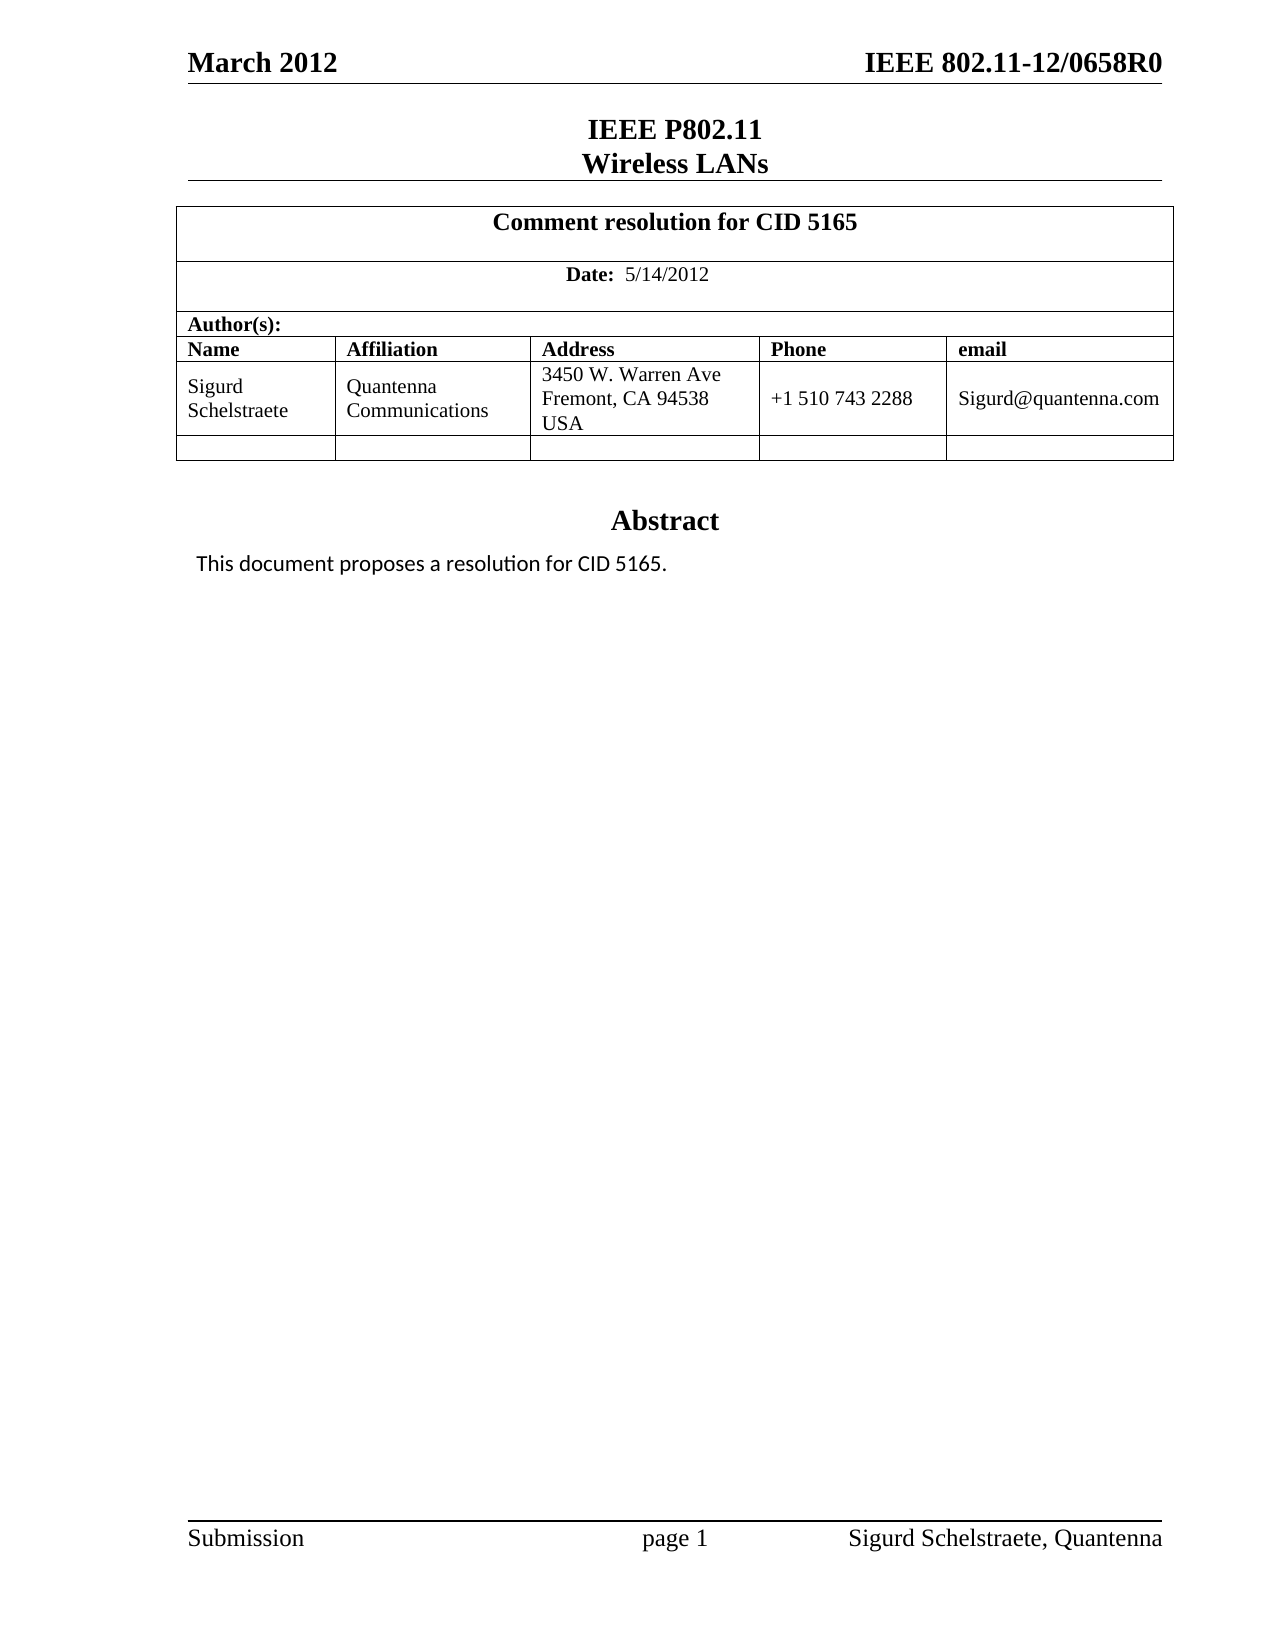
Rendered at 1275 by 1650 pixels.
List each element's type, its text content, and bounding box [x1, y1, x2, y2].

table_cell Address [531, 337, 759, 361]
table_cell [177, 436, 335, 459]
table_cell Author(s): [177, 312, 1173, 336]
table_cell [760, 436, 946, 459]
table_cell [336, 436, 530, 459]
table_cell [947, 436, 1173, 459]
table_cell +1 510 743 2288 [760, 362, 946, 434]
table_cell Date: 5/14/2012 [177, 262, 1173, 311]
table_header Comment resolution for CID 5165 [177, 207, 1173, 261]
table_cell Name [177, 337, 335, 361]
table_cell Phone [760, 337, 946, 361]
table_cell email [947, 337, 1173, 361]
text IEEE P802.11 Wireless LANs [187, 112, 1162, 181]
table_cell Quantenna Communications [336, 362, 530, 434]
table_cell [531, 436, 759, 459]
table_cell Affiliation [336, 337, 530, 361]
table_cell 3450 W. Warren Ave Fremont, CA 94538 USA [531, 362, 759, 434]
table_cell Sigurd Schelstraete [177, 362, 335, 434]
table_cell Sigurd@quantenna.com [947, 362, 1173, 434]
